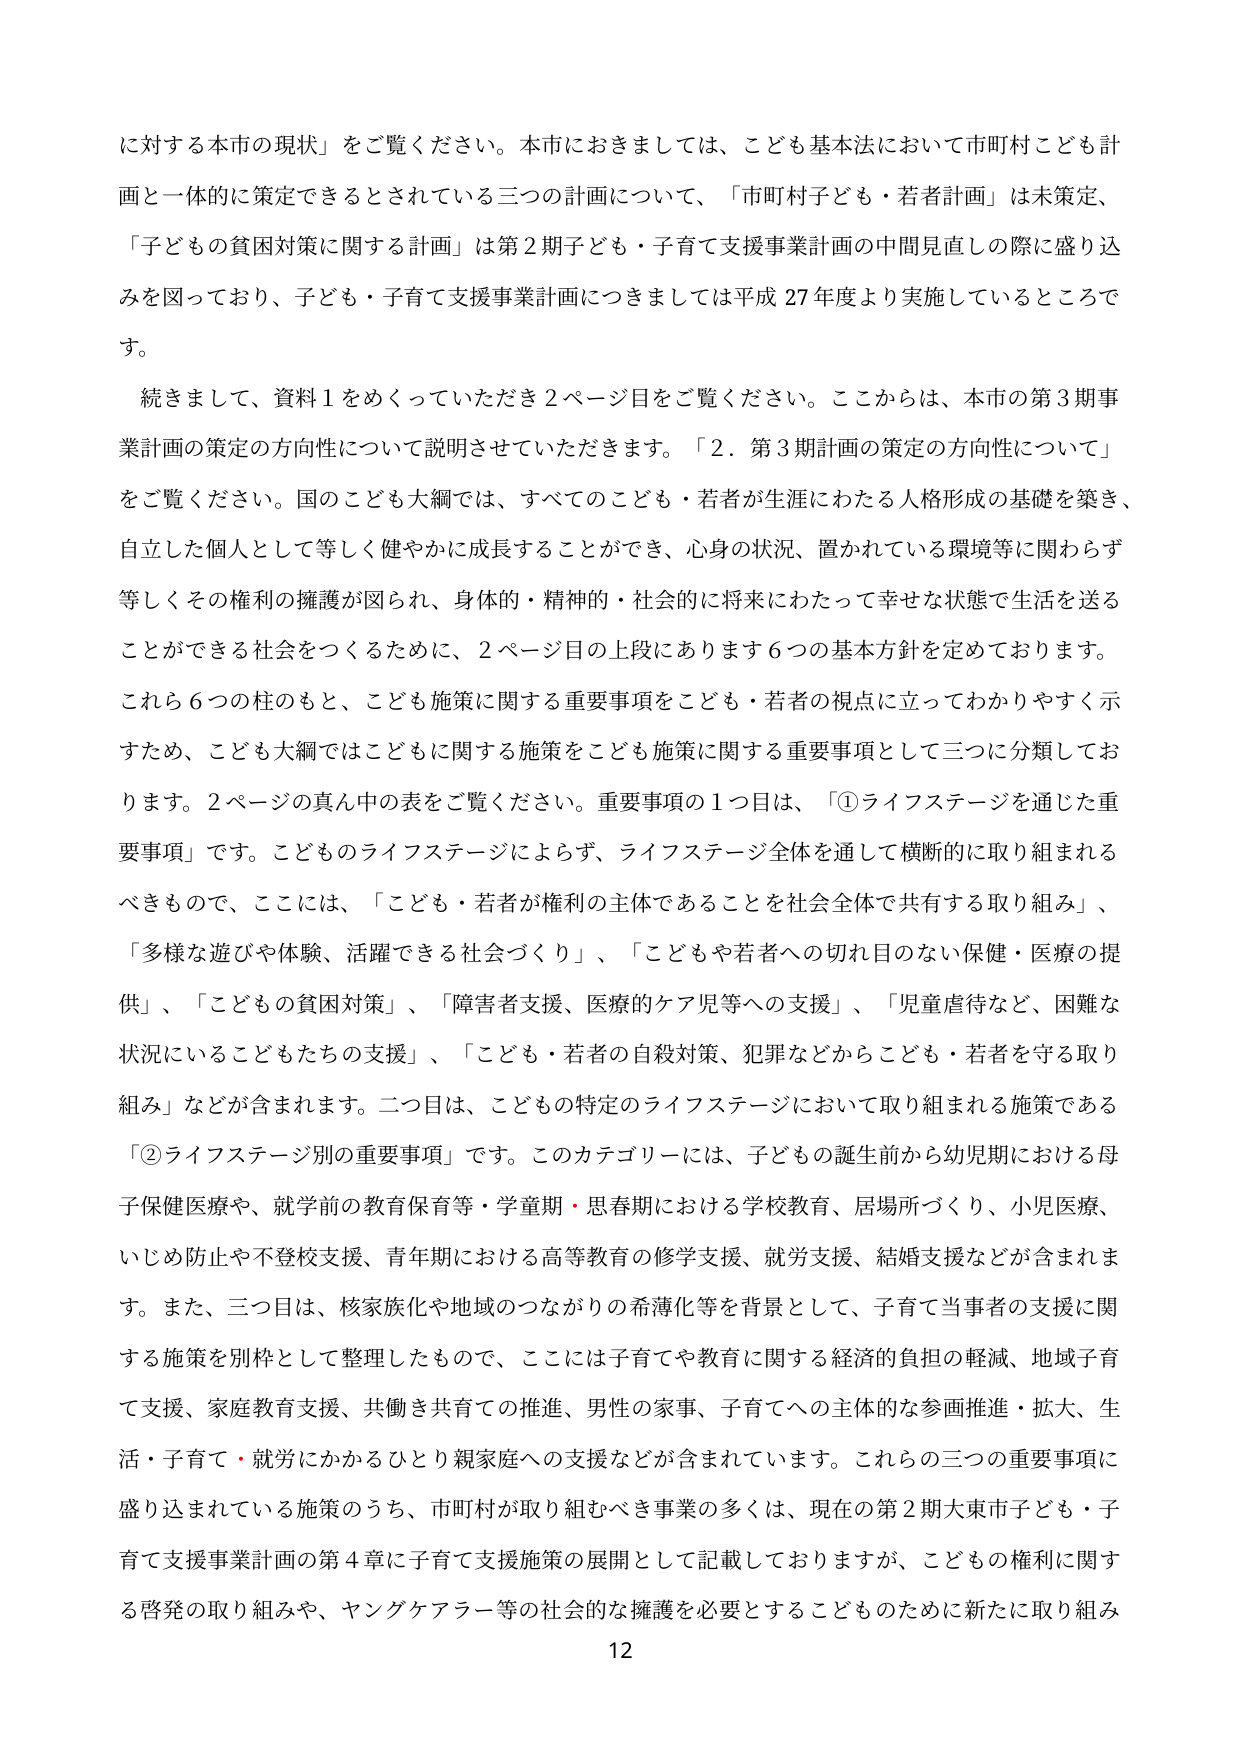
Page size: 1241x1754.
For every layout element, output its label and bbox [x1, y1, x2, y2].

text [118, 371, 1122, 1634]
text [118, 119, 1122, 371]
